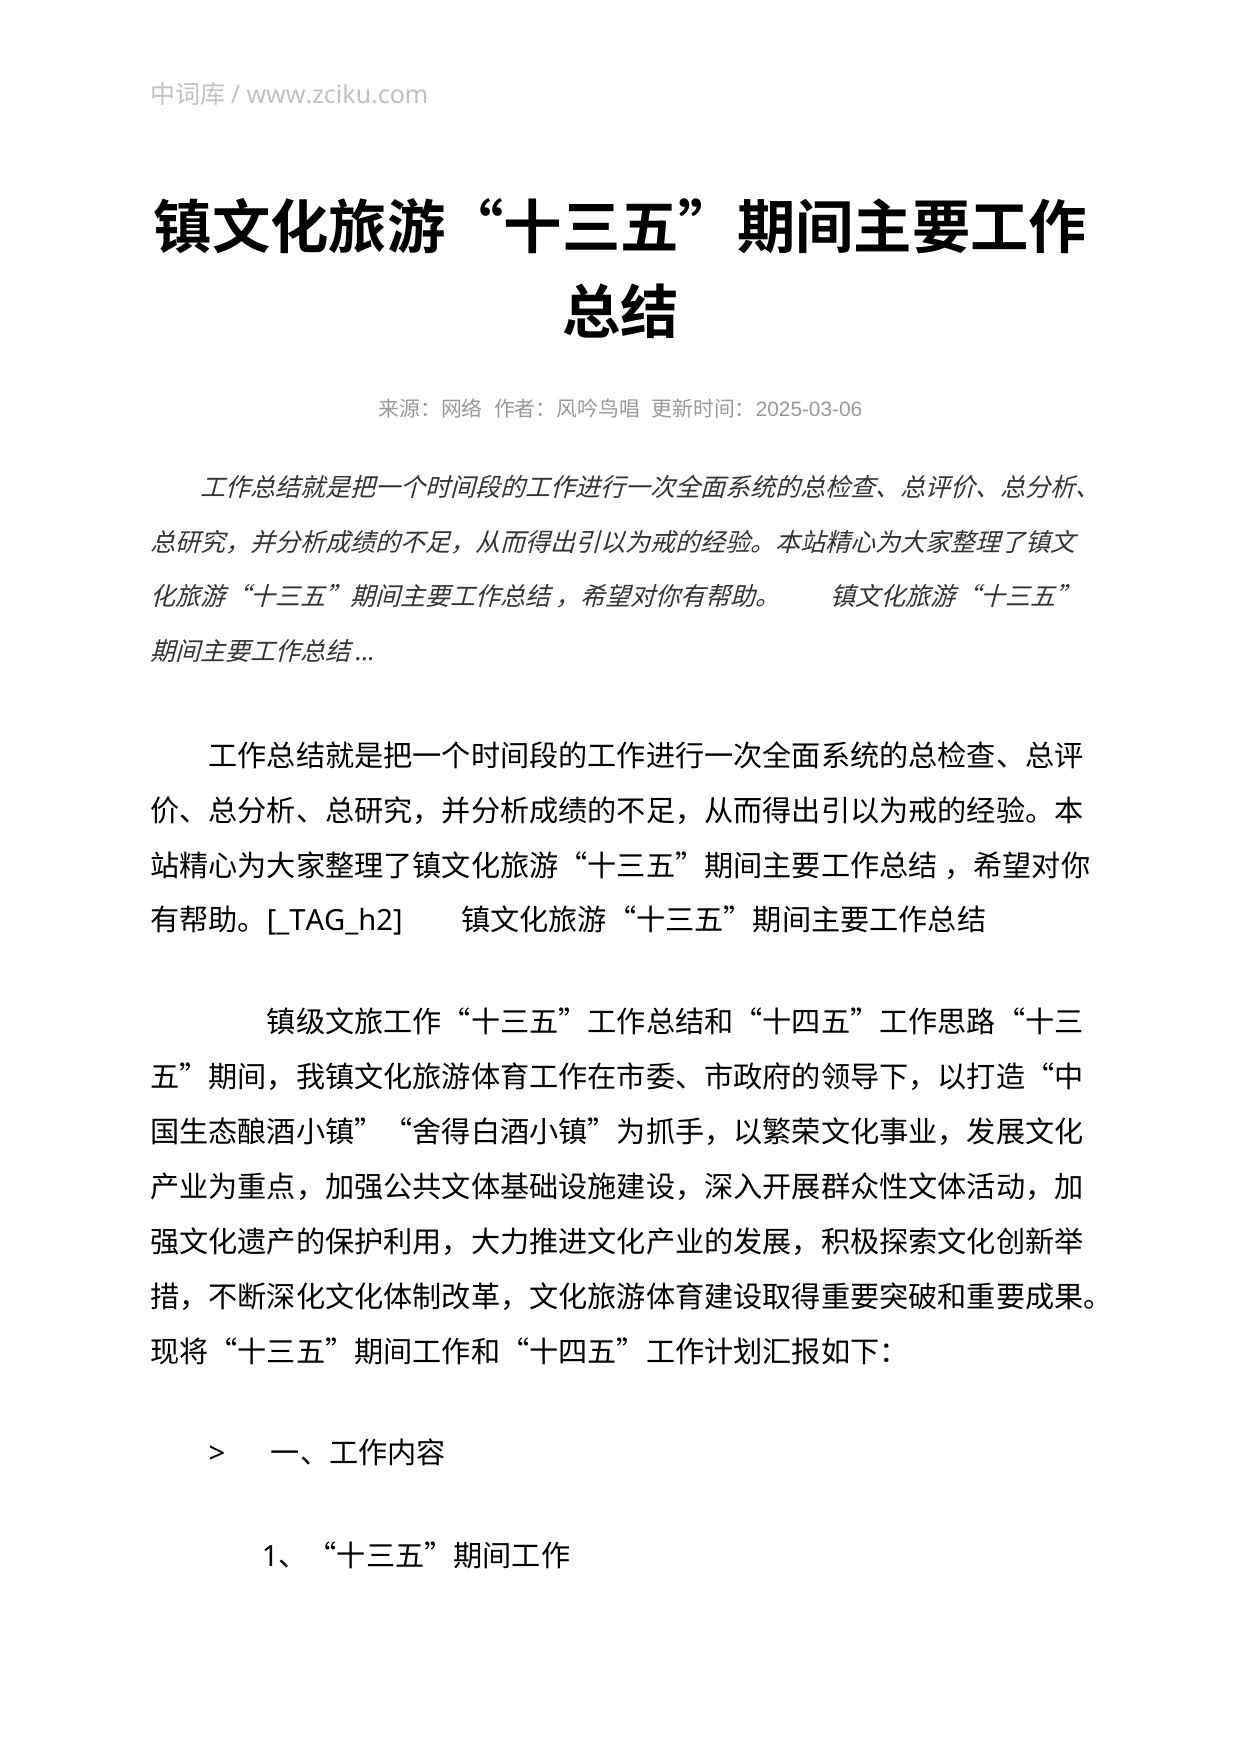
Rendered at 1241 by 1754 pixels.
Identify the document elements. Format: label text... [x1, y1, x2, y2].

text 工作总结就是把一个时间段的工作进行一次全面系统的总检查、总评价、总分析、总研究，并分析成绩的不足，从而得出引以为戒的经验。本站精心为大家整理了镇文化旅游“十三五”期间主要工作总结 ，希望对你有帮助。 镇文化旅游“十三五”期间主要工作总结 ... [150, 468, 1090, 667]
text 工作总结就是把一个时间段的工作进行一次全面系统的总检查、总评价、总分析、总研究，并分析成绩的不足，从而得出引以为戒的经验。本站精心为大家整理了镇文化旅游“十三五”期间主要工作总结 ，希望对你有帮助。[_TAG_h2] 镇文化旅游“十三五”期间主要工作总结 [150, 732, 1090, 939]
text 来源：网络 作者：风吟鸟唱 更新时间：2025-03-06 [150, 397, 1090, 421]
text 1、“十三五”期间工作 [150, 1532, 1090, 1574]
subtitle 镇文化旅游“十三五”期间主要工作总结 [150, 181, 1090, 350]
text > 一、工作内容 [150, 1430, 1090, 1472]
text 镇级文旅工作“十三五”工作总结和“十四五”工作思路“十三五”期间，我镇文化旅游体育工作在市委、市政府的领导下，以打造“中国生态酿酒小镇”“舍得白酒小镇”为抓手，以繁荣文化事业，发展文化产业为重点，加强公共文体基础设施建设，深入开展群众性文体活动，加强文化遗产的保护利用，大力推进文化产业的发展，积极探索文化创新举措，不断深化文化体制改革，文化旅游体育建设取得重要突破和重要成果。现将“十三五”期间工作和“十四五”工作计划汇报如下： [150, 999, 1090, 1371]
